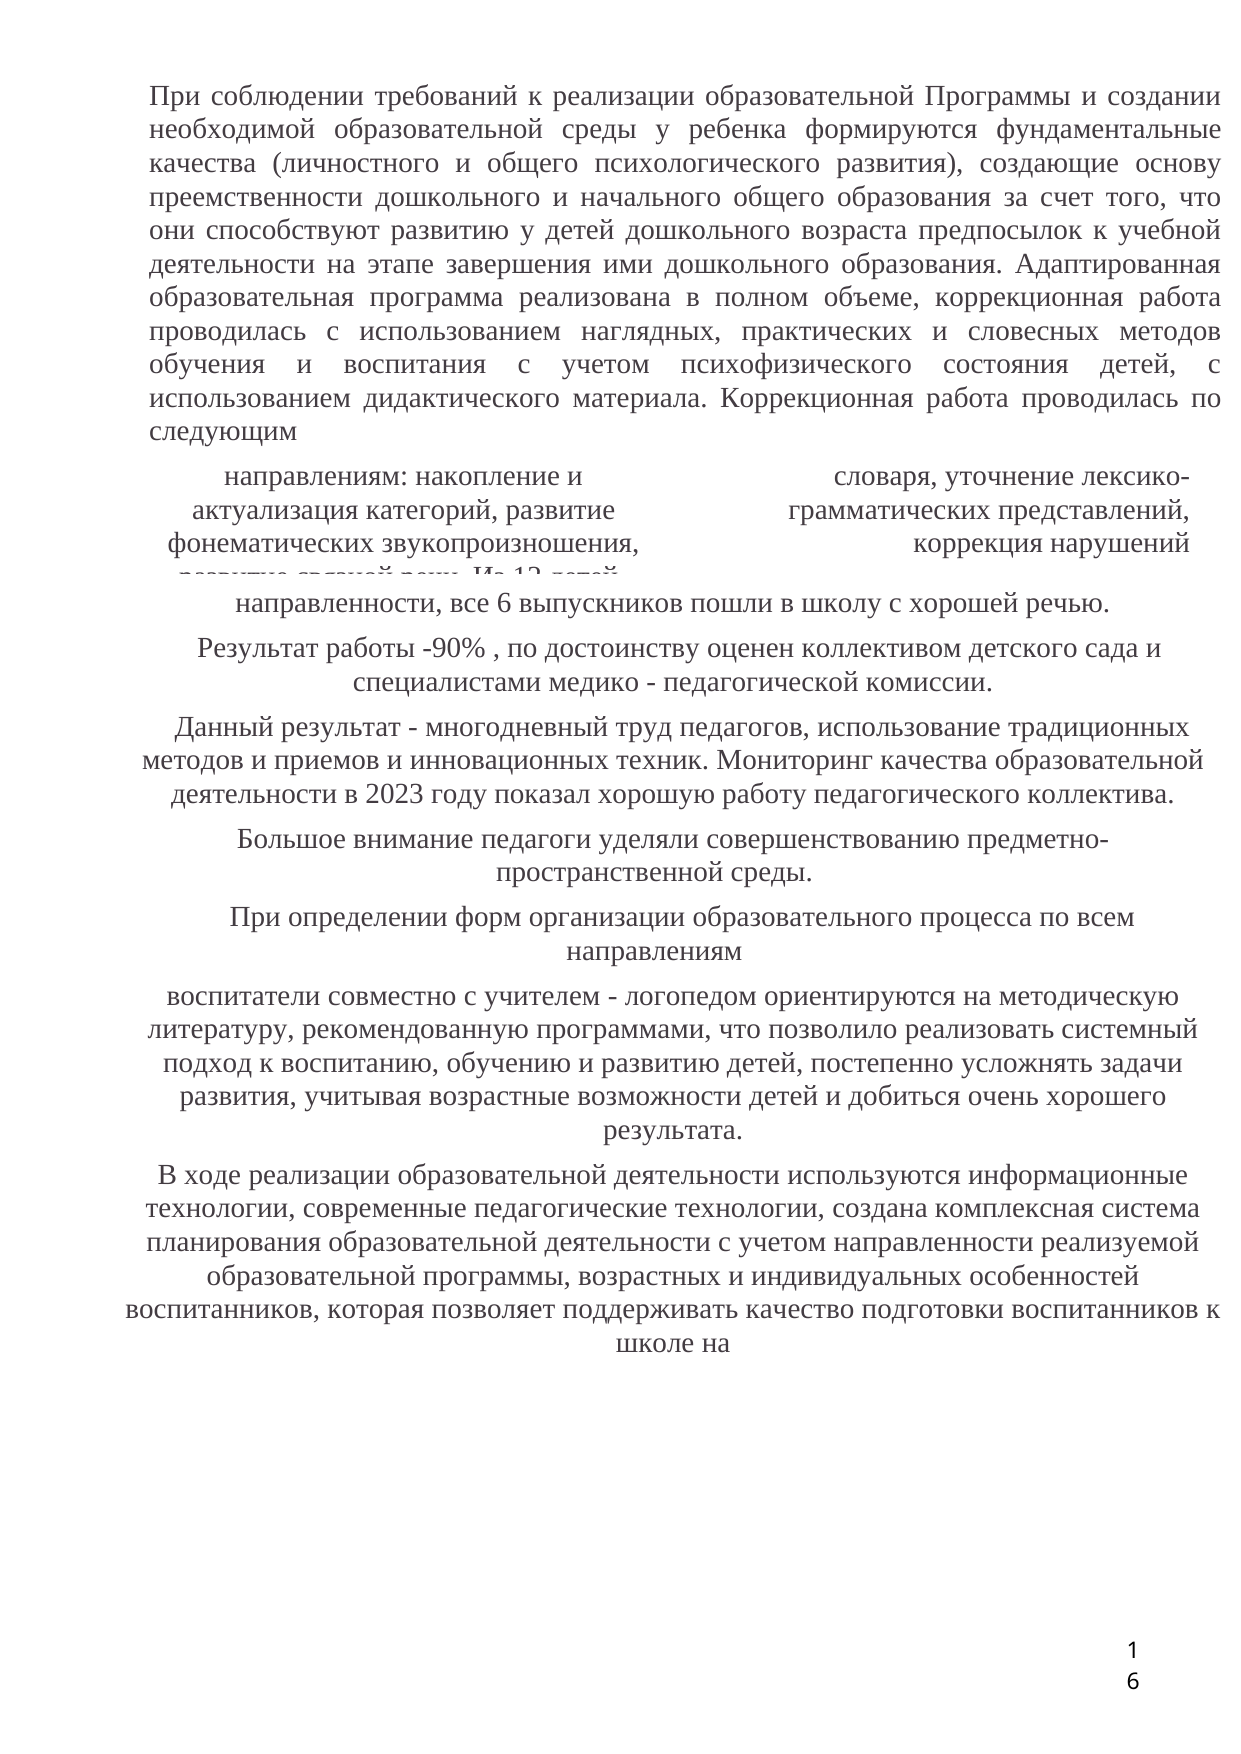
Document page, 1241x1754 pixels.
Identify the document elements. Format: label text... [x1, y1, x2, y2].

text При определении форм организации образовательного процесса по всем направлениям [86, 899, 1222, 966]
text воспитатели совместно с учителем - логопедом ориентируются на методическую литературу, рекомендованную программами, что позволило реализовать системный подход к воспитанию, обучению и развитию детей, постепенно усложнять задачи развития, учитывая возрастные возможности детей и добиться очень хорошего результата. [124, 978, 1222, 1146]
text В ходе реализации образовательной деятельности используются информационные технологии, современные педагогические технологии, создана комплексная система планирования образовательной деятельности с учетом направленности реализуемой образовательной программы, возрастных и индивидуальных особенностей воспитанников, которая позволяет поддерживать качество подготовки воспитанников к школе на [124, 1157, 1222, 1358]
text Большое внимание педагоги уделяли совершенствованию предметно-пространственной среды. [86, 821, 1222, 888]
text направленности, все 6 выпускников пошли в школу с хорошей речью. [86, 585, 1222, 619]
text При соблюдении требований к реализации образовательной Программы и создании необходимой образовательной среды у ребенка формируются фундаментальные качества (личностного и общего психологического развития), создающие основу преемственности дошкольного и начального общего образования за счет того, что они способствуют развитию у детей дошкольного возраста предпосылок к учебной деятельности на этапе завершения ими дошкольного образования. Адаптированная образовательная программа реализована в полном объеме, коррекционная работа проводилась с использованием наглядных, практических и словесных методов обучения и воспитания с учетом психофизического состояния детей, с использованием дидактического материала. Коррекционная работа проводилась по следующим [149, 78, 1222, 447]
text Результат работы -90% , по достоинству оценен коллективом детского сада и специалистами медико - педагогической комиссии. [124, 630, 1222, 697]
text Данный результат - многодневный труд педагогов, использование традиционных методов и приемов и инновационных техник. Мониторинг качества образовательной деятельности в 2023 году показал хорошую работу педагогического коллектива. [124, 709, 1222, 809]
